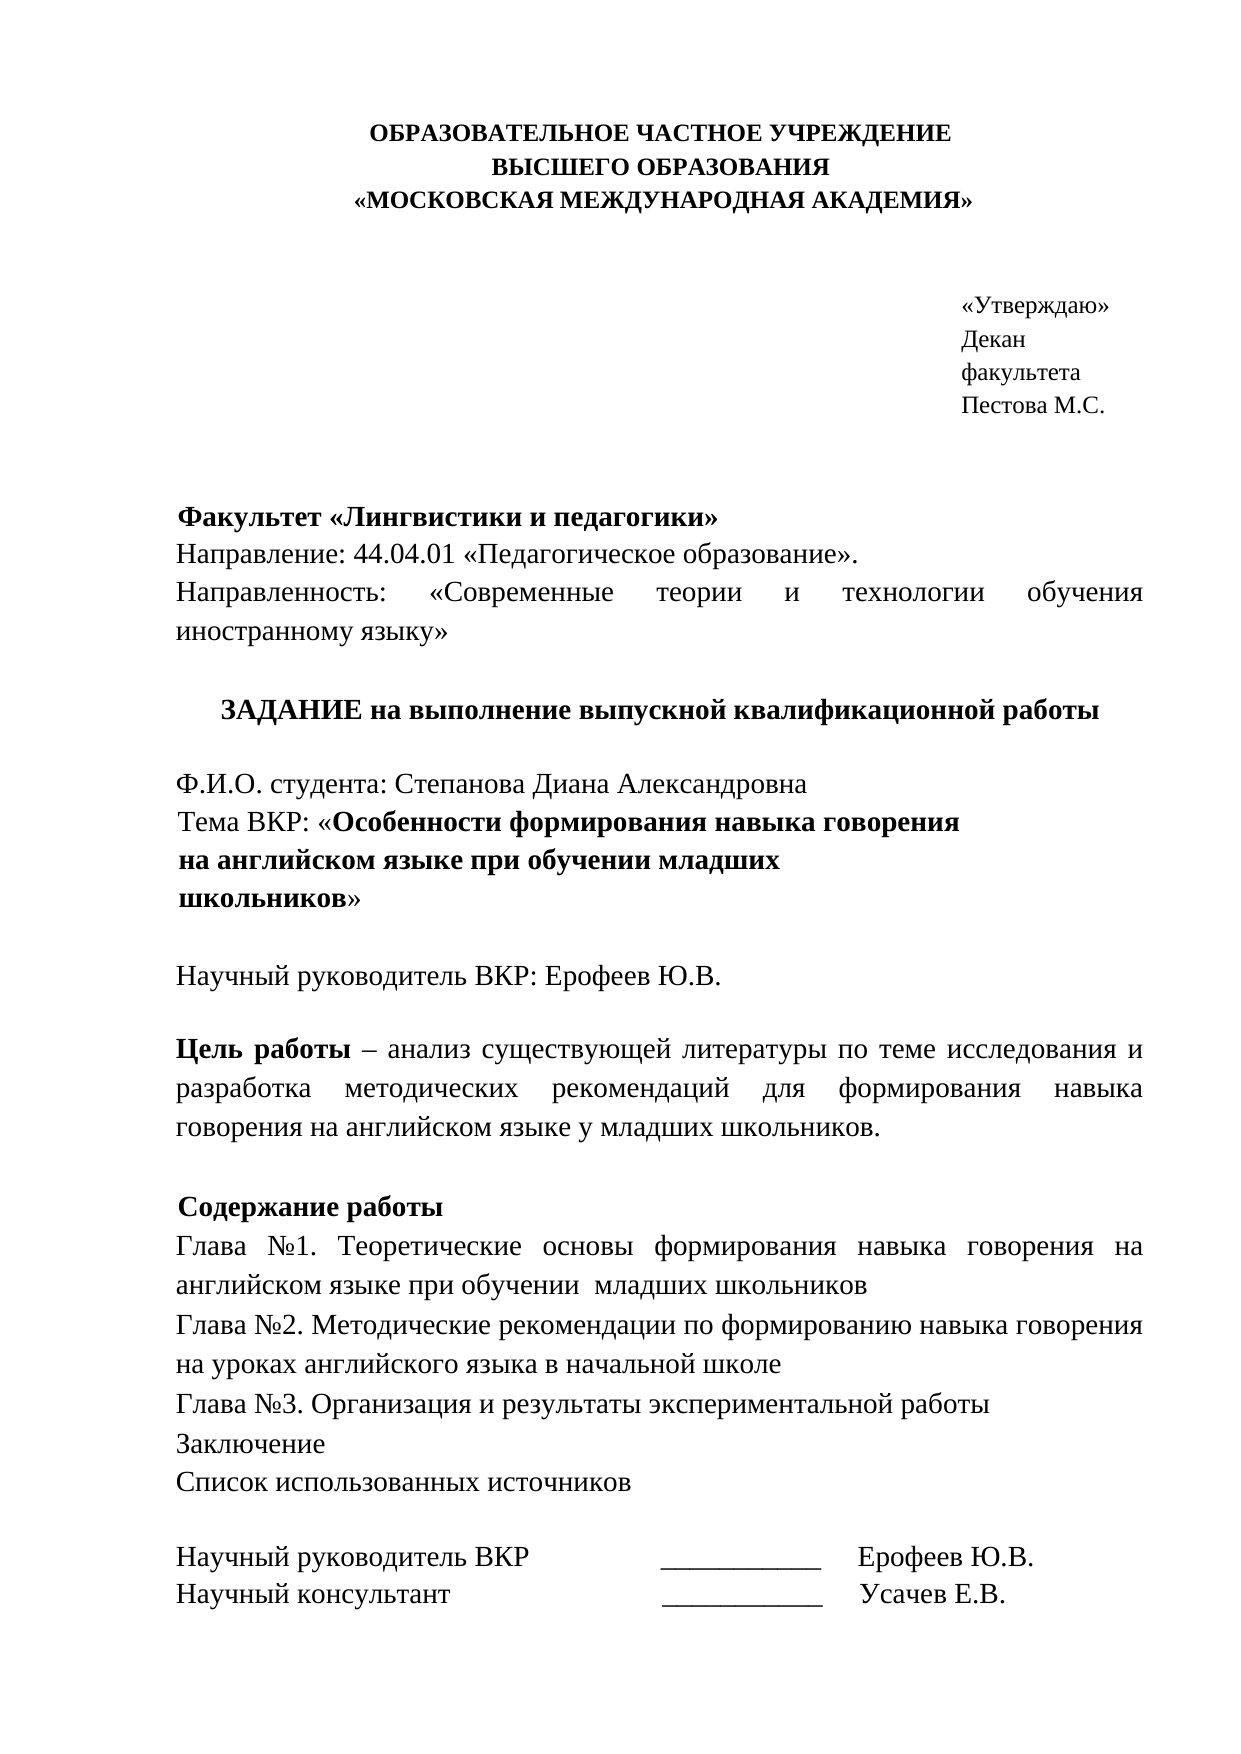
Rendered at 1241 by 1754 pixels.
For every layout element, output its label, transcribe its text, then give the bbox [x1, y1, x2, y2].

subtitle Тема ВКР: «Особенности формирования навыка говорения на английском языке при обучении младших школьников» [177, 804, 962, 913]
text Научный консультант ___________ Усачев Е.В. [176, 1577, 1144, 1610]
text Заключение [176, 1427, 1144, 1460]
text Глава №1. Теоретические основы формирования навыка говорения на английском языке при обучении младших школьников [176, 1228, 1144, 1301]
text Список использованных источников [176, 1464, 1144, 1498]
text «Утверждаю» Декан факультета Пестова М.С. [797, 253, 1152, 418]
text «МОСКОВСКАЯ МЕЖДУНАРОДНАЯ АКАДЕМИЯ» [177, 186, 1143, 214]
text Цель работы – анализ существующей литературы по теме исследования и разработка методических рекомендаций для формирования навыка говорения на английском языке у младших школьников. [176, 1032, 1144, 1143]
text Направленность: «Современные теории и технологии обучения иностранному языку» [176, 574, 1144, 646]
subtitle Факультет «Лингвистики и педагогики» [177, 499, 962, 532]
text Научный руководитель ВКР ___________ Ерофеев Ю.В. [176, 1539, 1144, 1573]
text Научный руководитель ВКР: Ерофеев Ю.В. [176, 958, 1144, 991]
subtitle Содержание работы [177, 1189, 962, 1223]
text Направление: 44.04.01 «Педагогическое образование». [176, 537, 1144, 570]
text Глава №2. Методические рекомендации по формированию навыка говорения на уроках английского языка в начальной школе [176, 1307, 1144, 1380]
text Глава №3. Организация и результаты экспериментальной работы [176, 1386, 1144, 1420]
text Ф.И.О. студента: Степанова Диана Александровна [176, 767, 1144, 800]
text ВЫСШЕГО ОБРАЗОВАНИЯ [177, 152, 1144, 181]
text ОБРАЗОВАТЕЛЬНОЕ ЧАСТНОЕ УЧРЕЖДЕНИЕ [177, 118, 1144, 147]
text ЗАДАНИЕ на выполнение выпускной квалификационной работы [178, 692, 1143, 725]
